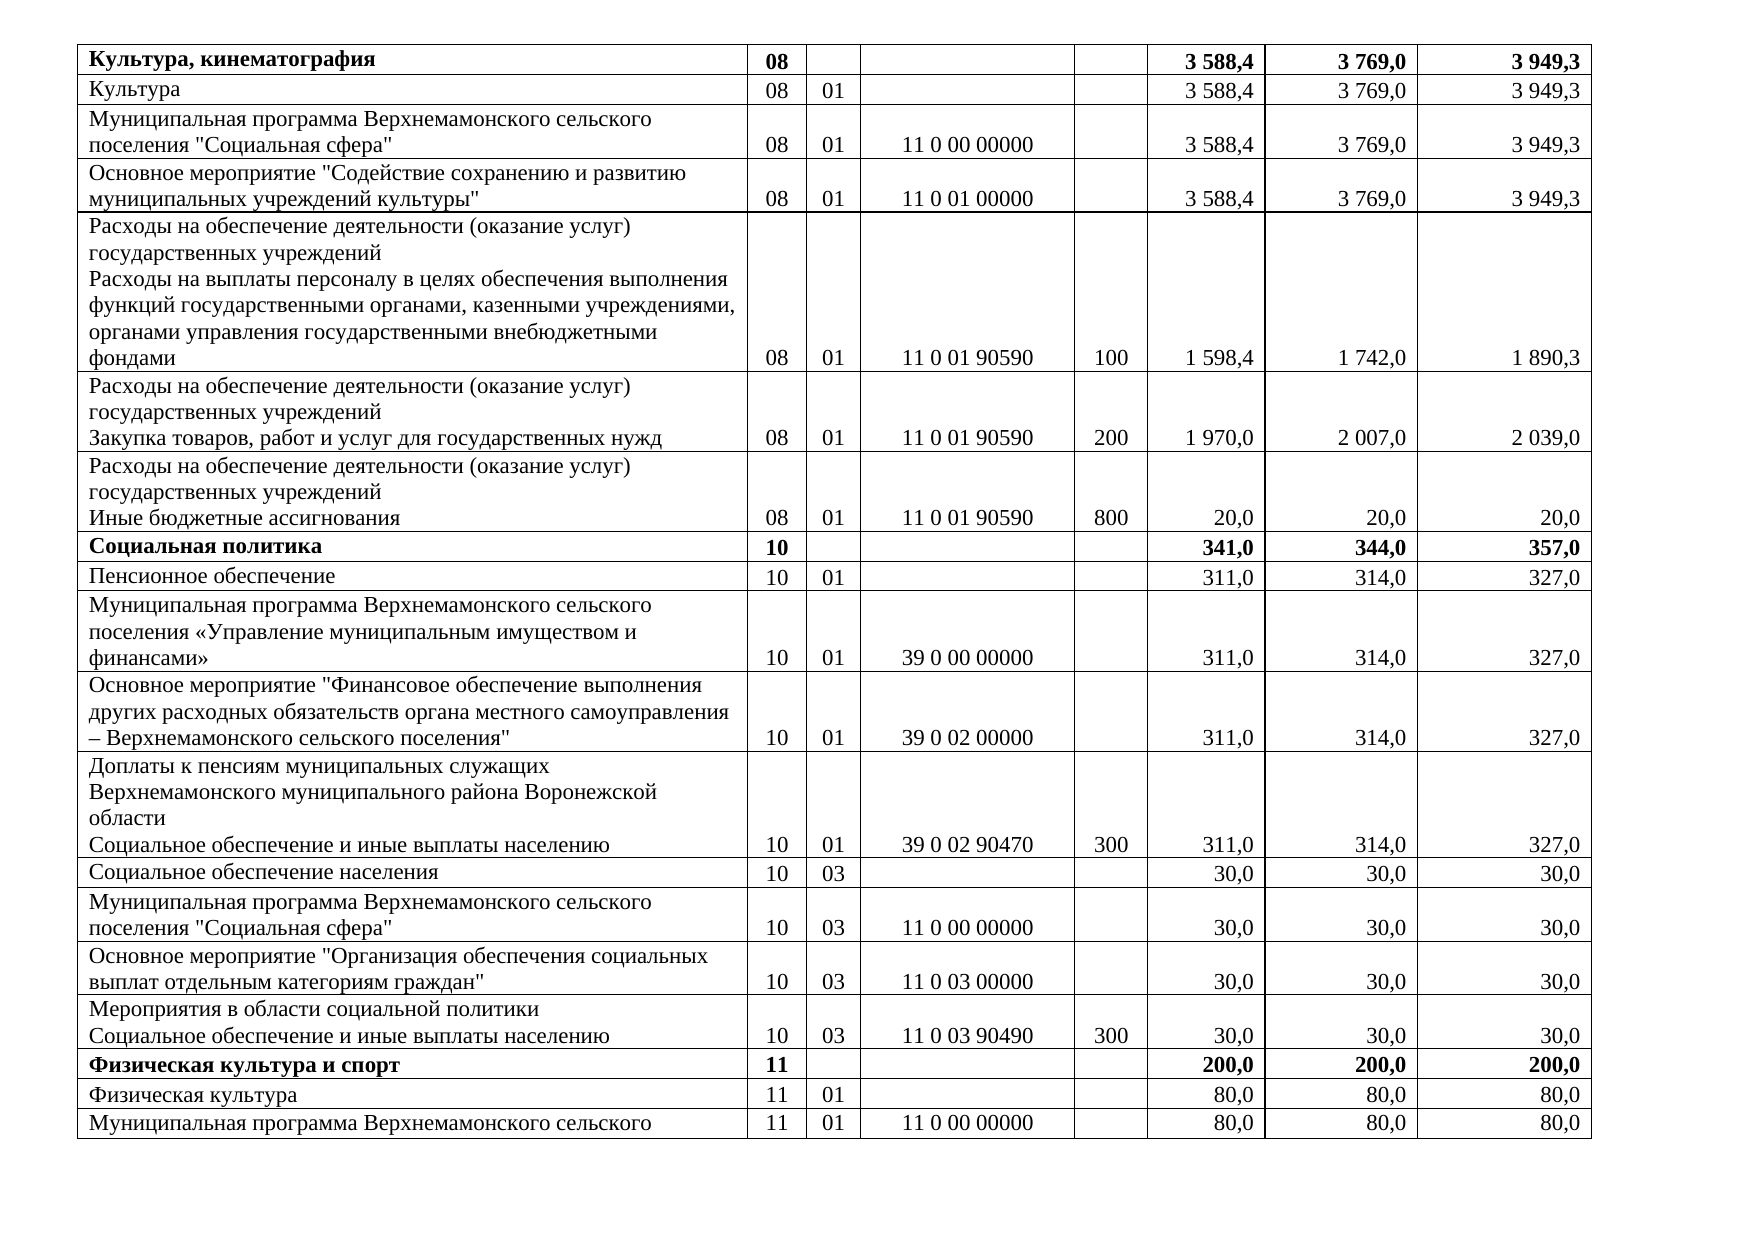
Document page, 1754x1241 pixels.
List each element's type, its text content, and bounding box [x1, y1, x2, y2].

table_cell 01 [807, 452, 860, 531]
table_cell 01 [807, 591, 860, 671]
table_cell Физическая культура и спорт [78, 1049, 747, 1078]
table_cell 3 769,0 [1266, 159, 1417, 211]
table_cell [1075, 159, 1147, 211]
table_cell [1075, 672, 1147, 751]
table_cell 11 0 01 00000 [861, 159, 1074, 211]
table_cell Расходы на обеспечение деятельности (оказание услуг) государственных учреждений Расходы на выплаты персоналу в целях обеспечения выполнения функций государственными органами, казенными учреждениями, органами управления государственными внебюджетными фондами [78, 213, 747, 371]
table_cell 11 [748, 1049, 806, 1078]
table_cell 01 [807, 105, 860, 158]
table_cell 30,0 [1148, 995, 1264, 1048]
table_cell Муниципальная программа Верхнемамонского сельского поселения «Управление муниципальным имуществом и финансами» [78, 591, 747, 671]
table_cell 200,0 [1418, 1049, 1591, 1078]
table_cell [1075, 591, 1147, 671]
table_cell 80,0 [1266, 1109, 1417, 1137]
table_cell 08 [748, 75, 806, 104]
table_cell 10 [748, 942, 806, 994]
table_cell [1075, 942, 1147, 994]
table_cell Муниципальная программа Верхнемамонского сельского поселения "Социальная сфера" [78, 888, 747, 941]
table_cell 03 [807, 942, 860, 994]
table_cell 314,0 [1266, 562, 1417, 590]
table_cell 10 [748, 995, 806, 1048]
table_cell [1075, 1049, 1147, 1078]
table_cell 357,0 [1418, 532, 1591, 561]
table_cell 01 [807, 1109, 860, 1137]
table_cell 11 0 00 00000 [861, 888, 1074, 941]
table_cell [78, 1109, 747, 1137]
table_cell Мероприятия в области социальной политики Социальное обеспечение и иные выплаты населению [78, 995, 747, 1048]
table_cell 80,0 [1418, 1109, 1591, 1137]
table_cell 3 949,3 [1418, 75, 1591, 104]
table_cell 341,0 [1148, 532, 1264, 561]
table_cell 327,0 [1418, 672, 1591, 751]
table_cell 3 949,3 [1418, 159, 1591, 211]
table_cell 11 0 01 90590 [861, 452, 1074, 531]
table_cell 800 [1075, 452, 1147, 531]
table_cell 327,0 [1418, 562, 1591, 590]
table_cell 327,0 [1418, 591, 1591, 671]
table_cell 80,0 [1418, 1079, 1591, 1108]
table_cell 300 [1075, 752, 1147, 857]
table_cell 344,0 [1266, 532, 1417, 561]
table_cell 30,0 [1148, 942, 1264, 994]
table_cell [1075, 1109, 1147, 1137]
table_cell 30,0 [1148, 888, 1264, 941]
table_cell 3 588,4 [1148, 159, 1264, 211]
table_cell [1075, 532, 1147, 561]
table_cell 311,0 [1148, 752, 1264, 857]
table_cell 314,0 [1266, 591, 1417, 671]
table_cell 39 0 00 00000 [861, 591, 1074, 671]
table_cell 30,0 [1418, 858, 1591, 887]
table_cell [807, 1049, 860, 1078]
table_cell Основное мероприятие "Финансовое обеспечение выполнения других расходных обязательств органа местного самоуправления – Верхнемамонского сельского поселения" [78, 672, 747, 751]
table_cell [861, 562, 1074, 590]
table_cell 3 949,3 [1418, 45, 1591, 74]
table_cell 30,0 [1148, 858, 1264, 887]
table_cell 11 0 03 90490 [861, 995, 1074, 1048]
table_cell 30,0 [1418, 942, 1591, 994]
table_cell 3 949,3 [1418, 105, 1591, 158]
table_cell 08 [748, 452, 806, 531]
table_cell 11 0 03 00000 [861, 942, 1074, 994]
table_cell 311,0 [1148, 672, 1264, 751]
table_cell 01 [807, 752, 860, 857]
table_cell 01 [807, 562, 860, 590]
table_cell 327,0 [1418, 752, 1591, 857]
table_cell Пенсионное обеспечение [78, 562, 747, 590]
table_cell [861, 858, 1074, 887]
table_cell 311,0 [1148, 562, 1264, 590]
table_cell Культура [78, 75, 747, 104]
table_cell 39 0 02 00000 [861, 672, 1074, 751]
table_cell 08 [748, 213, 806, 371]
table_cell 30,0 [1418, 995, 1591, 1048]
table_cell 01 [807, 75, 860, 104]
table_cell 08 [748, 105, 806, 158]
table_cell 11 [748, 1079, 806, 1108]
table_cell [861, 1049, 1074, 1078]
table_cell 1 890,3 [1418, 213, 1591, 371]
table_cell 01 [807, 1079, 860, 1108]
table_cell 01 [807, 372, 860, 451]
table_cell 2 039,0 [1418, 372, 1591, 451]
table_cell Основное мероприятие "Содействие сохранению и развитию муниципальных учреждений культуры" [78, 159, 747, 211]
table_cell 10 [748, 591, 806, 671]
table_cell 1 742,0 [1266, 213, 1417, 371]
table_cell 30,0 [1266, 942, 1417, 994]
table_cell 10 [748, 562, 806, 590]
table_cell 11 0 01 90590 [861, 213, 1074, 371]
table_cell Муниципальная программа Верхнемамонского сельского поселения "Социальная сфера" [78, 105, 747, 158]
table_cell 3 588,4 [1148, 75, 1264, 104]
table_cell 08 [748, 45, 806, 74]
table_cell [1075, 858, 1147, 887]
table_cell 01 [807, 672, 860, 751]
table_cell 80,0 [1266, 1079, 1417, 1108]
table_cell [1075, 105, 1147, 158]
table_cell 01 [807, 159, 860, 211]
table_cell 200 [1075, 372, 1147, 451]
table_cell [1075, 1079, 1147, 1108]
table_cell 1 598,4 [1148, 213, 1264, 371]
table_cell 10 [748, 532, 806, 561]
table_cell 08 [748, 372, 806, 451]
table_cell Культура, кинематография [78, 45, 747, 74]
table_cell 3 588,4 [1148, 105, 1264, 158]
table_cell 11 0 00 00000 [861, 105, 1074, 158]
table_cell 30,0 [1266, 888, 1417, 941]
table_cell 30,0 [1418, 888, 1591, 941]
table_cell [1075, 45, 1147, 74]
table_cell [807, 45, 860, 74]
table_cell [1075, 562, 1147, 590]
table_cell 2 007,0 [1266, 372, 1417, 451]
table_cell Расходы на обеспечение деятельности (оказание услуг) государственных учреждений Закупка товаров, работ и услуг для государственных нужд [78, 372, 747, 451]
table_cell 20,0 [1418, 452, 1591, 531]
table_cell 314,0 [1266, 672, 1417, 751]
table_cell 30,0 [1266, 995, 1417, 1048]
table_cell 80,0 [1148, 1109, 1264, 1137]
table_cell 314,0 [1266, 752, 1417, 857]
table_cell [861, 75, 1074, 104]
table_cell [1075, 75, 1147, 104]
table_cell 11 0 01 90590 [861, 372, 1074, 451]
table_cell 10 [748, 858, 806, 887]
table_cell Основное мероприятие "Организация обеспечения социальных выплат отдельным категориям граждан" [78, 942, 747, 994]
table_cell Доплаты к пенсиям муниципальных служащих Верхнемамонского муниципального района Воронежской области Социальное обеспечение и иные выплаты населению [78, 752, 747, 857]
table_cell Социальное обеспечение населения [78, 858, 747, 887]
table_cell [1075, 888, 1147, 941]
table_cell 3 769,0 [1266, 75, 1417, 104]
table_cell 20,0 [1266, 452, 1417, 531]
table_cell [861, 532, 1074, 561]
table_cell 03 [807, 995, 860, 1048]
table_cell 3 769,0 [1266, 105, 1417, 158]
table_cell 01 [807, 213, 860, 371]
table_cell 11 0 00 00000 [861, 1109, 1074, 1137]
table_cell 3 588,4 [1148, 45, 1264, 74]
table_cell 300 [1075, 995, 1147, 1048]
table_cell 3 769,0 [1266, 45, 1417, 74]
table_cell Физическая культура [78, 1079, 747, 1108]
table_cell [861, 45, 1074, 74]
table_cell 100 [1075, 213, 1147, 371]
table_cell 200,0 [1266, 1049, 1417, 1078]
table_cell [861, 1079, 1074, 1108]
table_cell 10 [748, 888, 806, 941]
table_cell 10 [748, 752, 806, 857]
table_cell Расходы на обеспечение деятельности (оказание услуг) государственных учреждений Иные бюджетные ассигнования [78, 452, 747, 531]
table_cell 1 970,0 [1148, 372, 1264, 451]
table_cell 10 [748, 672, 806, 751]
table_cell Социальная политика [78, 532, 747, 561]
table_cell 08 [748, 159, 806, 211]
table_cell [807, 532, 860, 561]
table_cell 80,0 [1148, 1079, 1264, 1108]
table_cell 39 0 02 90470 [861, 752, 1074, 857]
table_cell 20,0 [1148, 452, 1264, 531]
table_cell 03 [807, 888, 860, 941]
table_cell 11 [748, 1109, 806, 1137]
table_cell 200,0 [1148, 1049, 1264, 1078]
table_cell 311,0 [1148, 591, 1264, 671]
table_cell 30,0 [1266, 858, 1417, 887]
table_cell 03 [807, 858, 860, 887]
